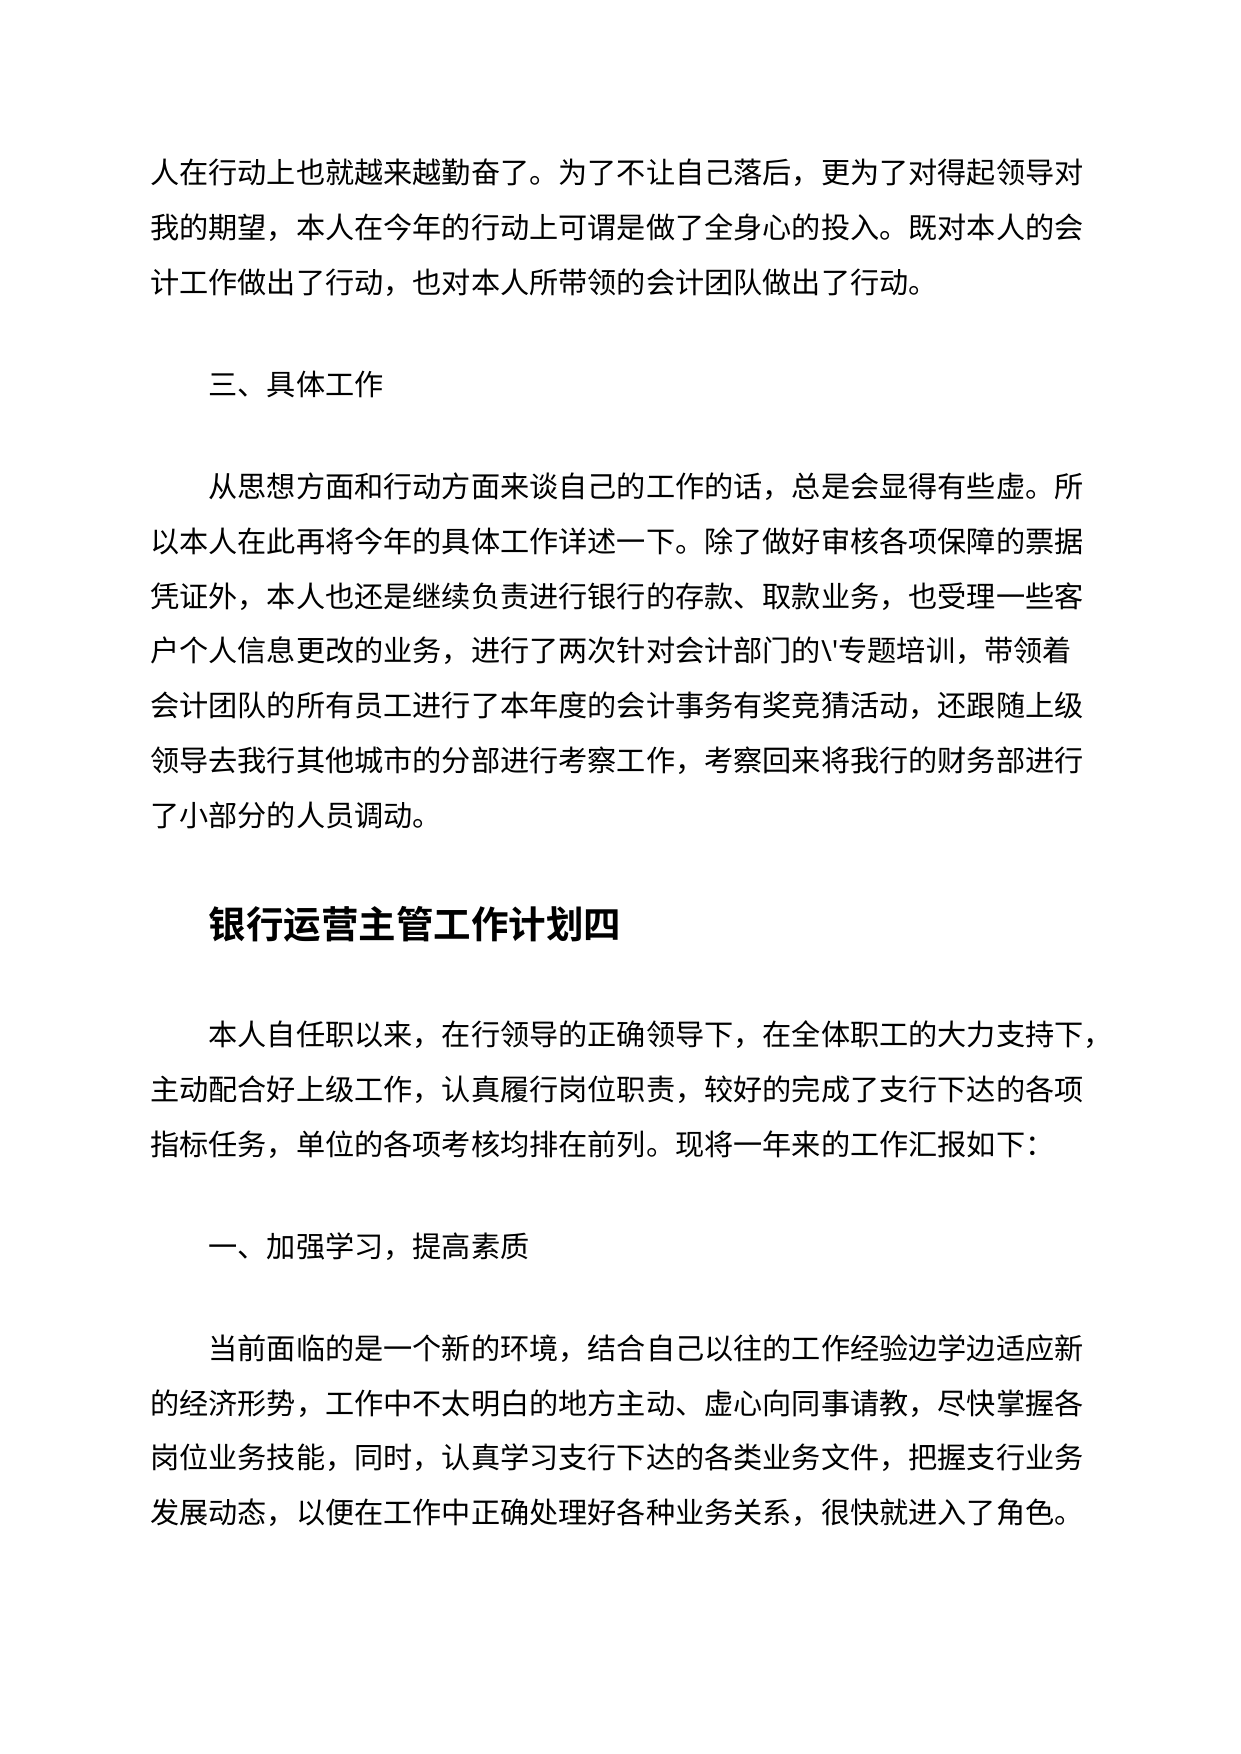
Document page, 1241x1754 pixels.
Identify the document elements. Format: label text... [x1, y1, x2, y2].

text 三、具体工作 [150, 362, 1090, 404]
text 一、加强学习，提高素质 [150, 1223, 1090, 1266]
text 从思想方面和行动方面来谈自己的工作的话，总是会显得有些虚。所以本人在此再将今年的具体工作详述一下。除了做好审核各项保障的票据凭证外，本人也还是继续负责进行银行的存款、取款业务，也受理一些客户个人信息更改的业务，进行了两次针对会计部门的\'专题培训，带领着会计团队的所有员工进行了本年度的会计事务有奖竞猜活动，还跟随上级领导去我行其他城市的分部进行考察工作，考察回来将我行的财务部进行了小部分的人员调动。 [150, 463, 1090, 835]
text 当前面临的是一个新的环境，结合自己以往的工作经验边学边适应新的经济形势，工作中不太明白的地方主动、虚心向同事请教，尽快掌握各岗位业务技能，同时，认真学习支行下达的各类业务文件，把握支行业务发展动态，以便在工作中正确处理好各种业务关系，很快就进入了角色。 [150, 1325, 1090, 1532]
text 银行运营主管工作计划四 [150, 894, 1090, 949]
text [150, 150, 1090, 302]
text 本人自任职以来，在行领导的正确领导下，在全体职工的大力支持下，主动配合好上级工作，认真履行岗位职责，较好的完成了支行下达的各项指标任务，单位的各项考核均排在前列。现将一年来的工作汇报如下： [150, 1012, 1090, 1164]
